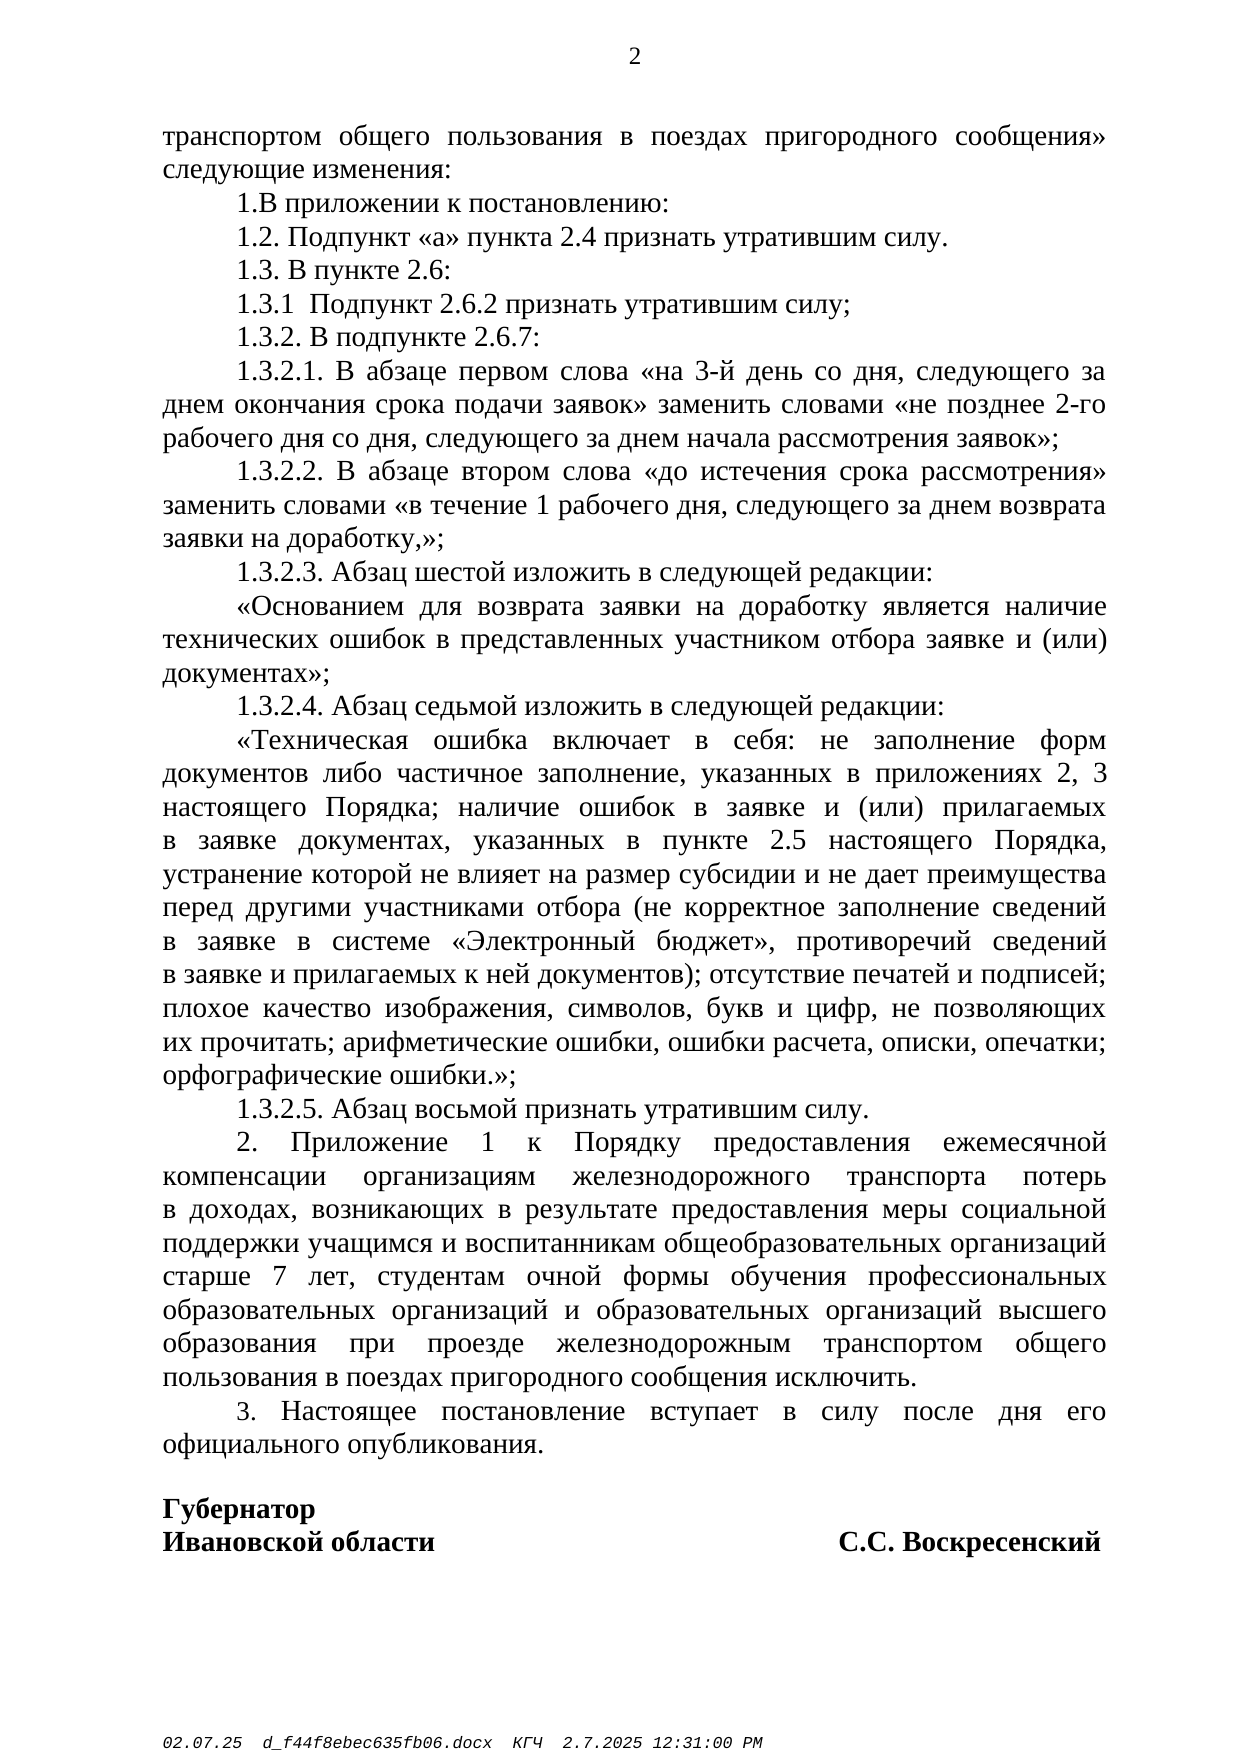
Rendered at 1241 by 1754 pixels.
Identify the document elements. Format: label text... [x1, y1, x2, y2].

text «Техническая ошибка включает в себя: не заполнение форм документов либо частичное заполнение, указанных в приложениях 2, 3 настоящего Порядка; наличие ошибок в заявке и (или) прилагаемых в заявке документах, указанных в пункте 2.5 настоящего Порядка, устранение которой не влияет на размер субсидии и не дает преимущества перед другими участниками отбора (не корректное заполнение сведений в заявке в системе «Электронный бюджет», противоречий сведений в заявке и прилагаемых к ней документов); отсутствие печатей и подписей; плохое качество изображения, символов, букв и цифр, не позволяющих их прочитать; арифметические ошибки, ошибки расчета, описки, опечатки; орфографические ошибки.»; [162, 722, 1107, 1091]
table_header Губернатор Ивановской области [151, 1491, 629, 1558]
text 2. Приложение 1 к Порядку предоставления ежемесячной компенсации организациям железнодорожного транспорта потерь в доходах, возникающих в результате предоставления меры социальной поддержки учащимся и воспитанникам общеобразовательных организаций старше 7 лет, студентам очной формы обучения профессиональных образовательных организаций и образовательных организаций высшего образования при проезде железнодорожным транспортом общего пользования в поездах пригородного сообщения исключить. [162, 1124, 1107, 1393]
text 3. Настоящее постановление вступает в силу после дня его официального опубликования. [162, 1393, 1107, 1460]
text «Основанием для возврата заявки на доработку является наличие технических ошибок в представленных участником отбора заявке и (или) документах»; [162, 588, 1107, 688]
text 1.3.2.4. Абзац седьмой изложить в следующей редакции: [162, 688, 1107, 722]
text 1.3.2.5. Абзац восьмой признать утратившим силу. [162, 1091, 1107, 1124]
text 1.3.2. В подпункте 2.6.7: [162, 319, 1107, 353]
text 1.3. В пункте 2.6: [162, 252, 1107, 286]
text 1.2. Подпункт «а» пункта 2.4 признать утратившим силу. [162, 219, 1107, 252]
text 1.3.2.2. В абзаце втором слова «до истечения срока рассмотрения» заменить словами «в течение 1 рабочего дня, следующего за днем возврата заявки на доработку,»; [162, 453, 1107, 554]
table_header С.С. Воскресенский [629, 1491, 1112, 1558]
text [162, 118, 1107, 185]
text 1.3.2.1. В абзаце первом слова «на 3-й день со дня, следующего за днем окончания срока подачи заявок» заменить словами «не позднее 2-го рабочего дня со дня, следующего за днем начала рассмотрения заявок»; [162, 353, 1107, 453]
text 1.В приложении к постановлению: [162, 185, 1107, 219]
text 1.3.2.3. Абзац шестой изложить в следующей редакции: [162, 554, 1107, 588]
text 1.3.1 Подпункт 2.6.2 признать утратившим силу; [162, 286, 1107, 319]
